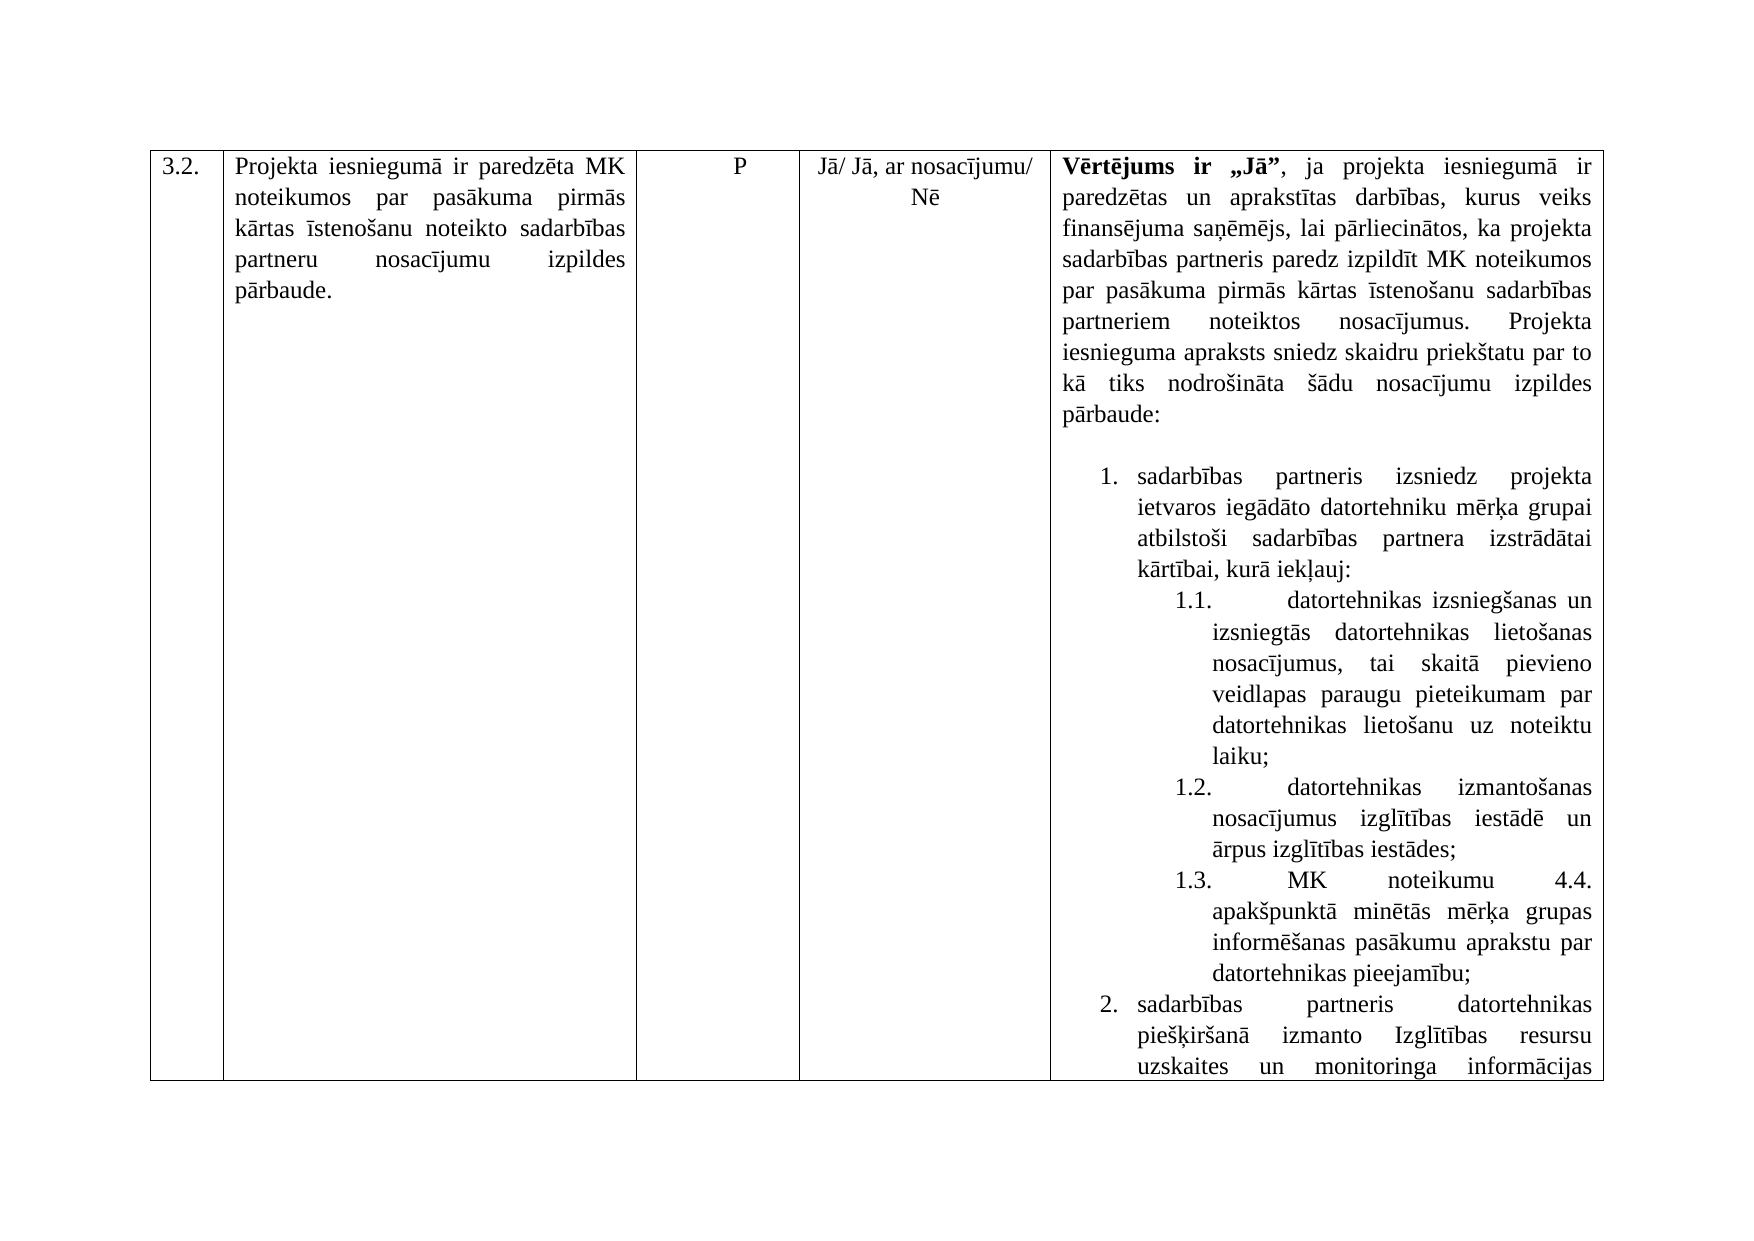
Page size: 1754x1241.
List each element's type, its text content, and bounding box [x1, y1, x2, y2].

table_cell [800, 151, 1050, 1080]
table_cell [224, 151, 636, 1080]
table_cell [1051, 151, 1603, 1080]
table_cell 3.2. [151, 151, 223, 1080]
table_cell P [637, 151, 799, 1080]
